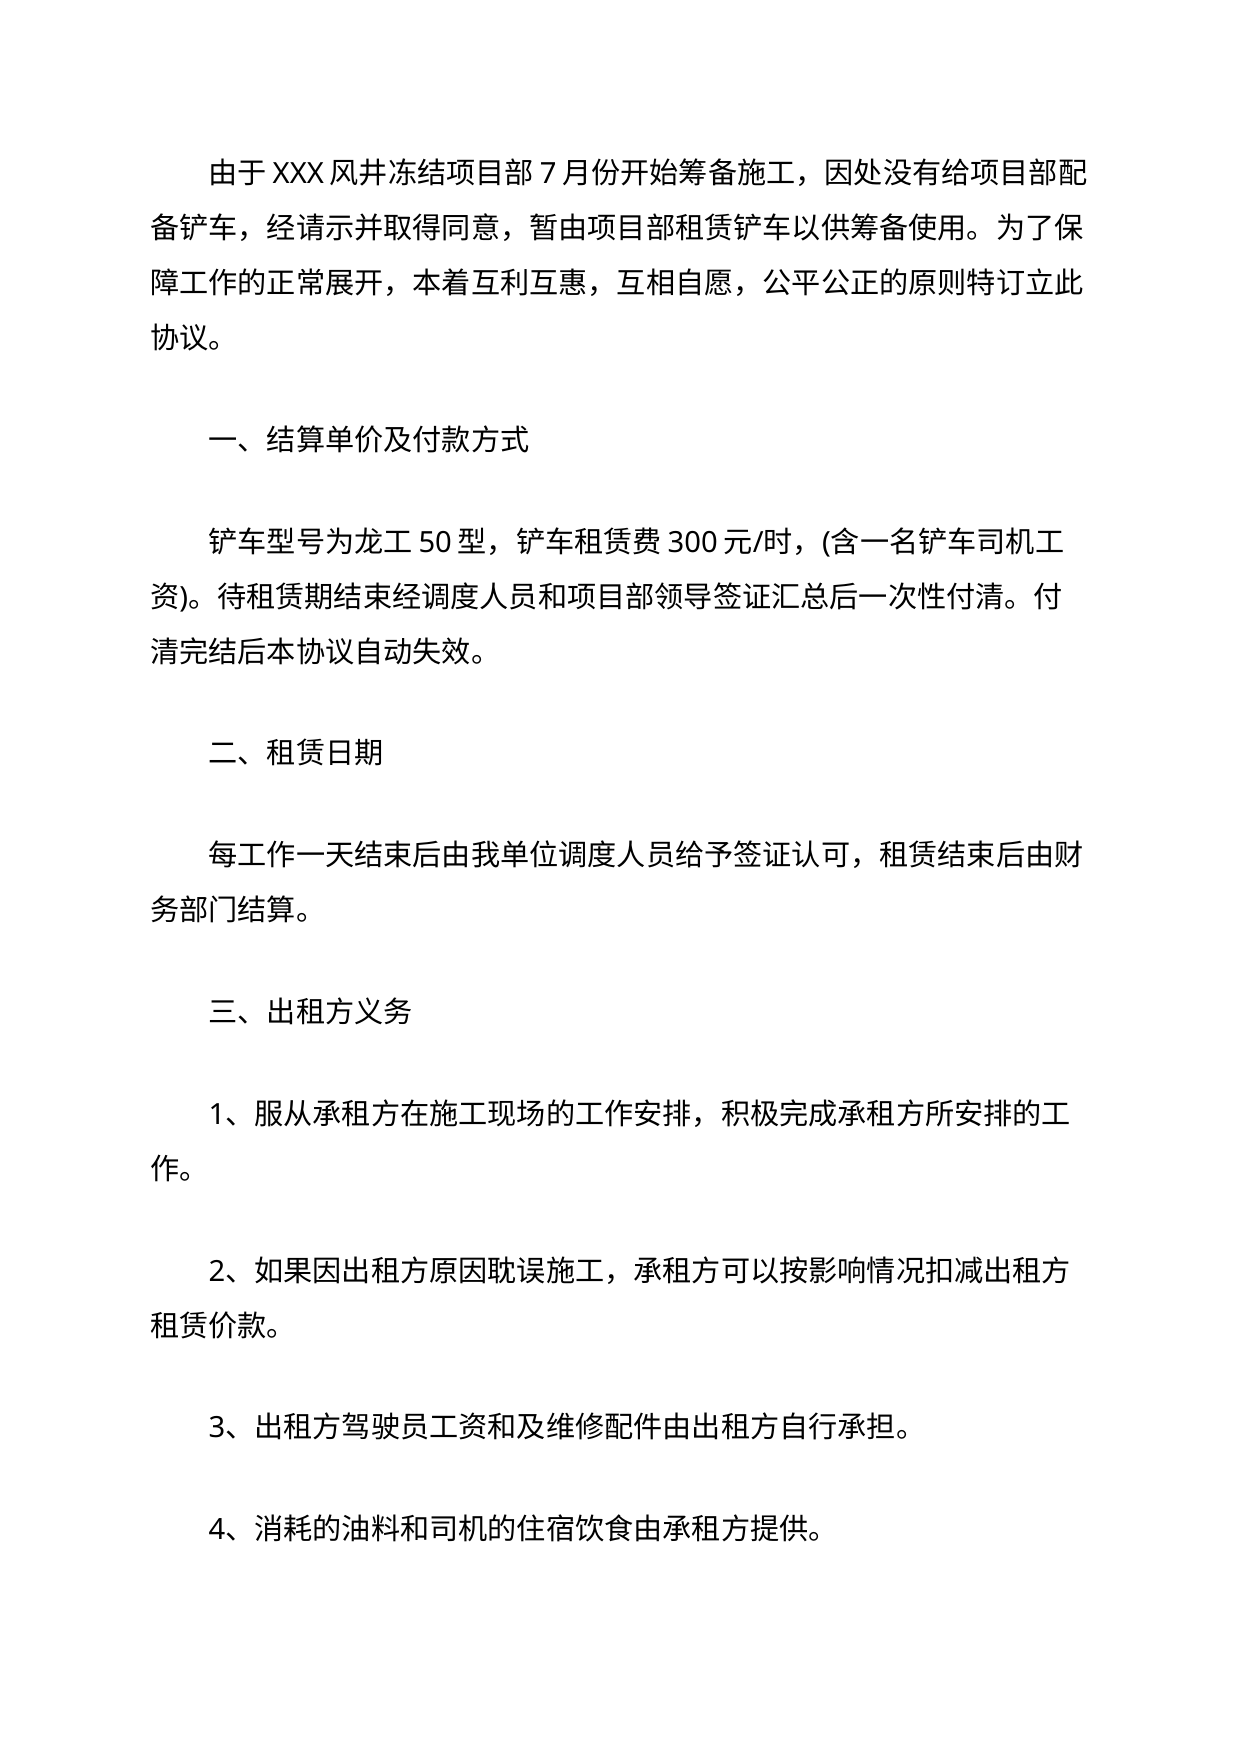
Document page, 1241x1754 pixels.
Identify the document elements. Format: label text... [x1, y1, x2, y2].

text 1、服从承租方在施工现场的工作安排，积极完成承租方所安排的工作。 [150, 1090, 1090, 1188]
text 4、消耗的油料和司机的住宿饮食由承租方提供。 [150, 1506, 1090, 1548]
text 铲车型号为龙工50型，铲车租赁费300元/时，(含一名铲车司机工资)。待租赁期结束经调度人员和项目部领导签证汇总后一次性付清。付清完结后本协议自动失效。 [150, 518, 1090, 671]
text 二、租赁日期 [150, 730, 1090, 772]
text 一、结算单价及付款方式 [150, 417, 1090, 459]
text 3、出租方驾驶员工资和及维修配件由出租方自行承担。 [150, 1404, 1090, 1446]
text 由于XXX风井冻结项目部7月份开始筹备施工，因处没有给项目部配备铲车，经请示并取得同意，暂由项目部租赁铲车以供筹备使用。为了保障工作的正常展开，本着互利互惠，互相自愿，公平公正的原则特订立此协议。 [150, 150, 1090, 357]
text 每工作一天结束后由我单位调度人员给予签证认可，租赁结束后由财务部门结算。 [150, 832, 1090, 929]
text 三、出租方义务 [150, 988, 1090, 1031]
text 2、如果因出租方原因耽误施工，承租方可以按影响情况扣减出租方租赁价款。 [150, 1247, 1090, 1344]
